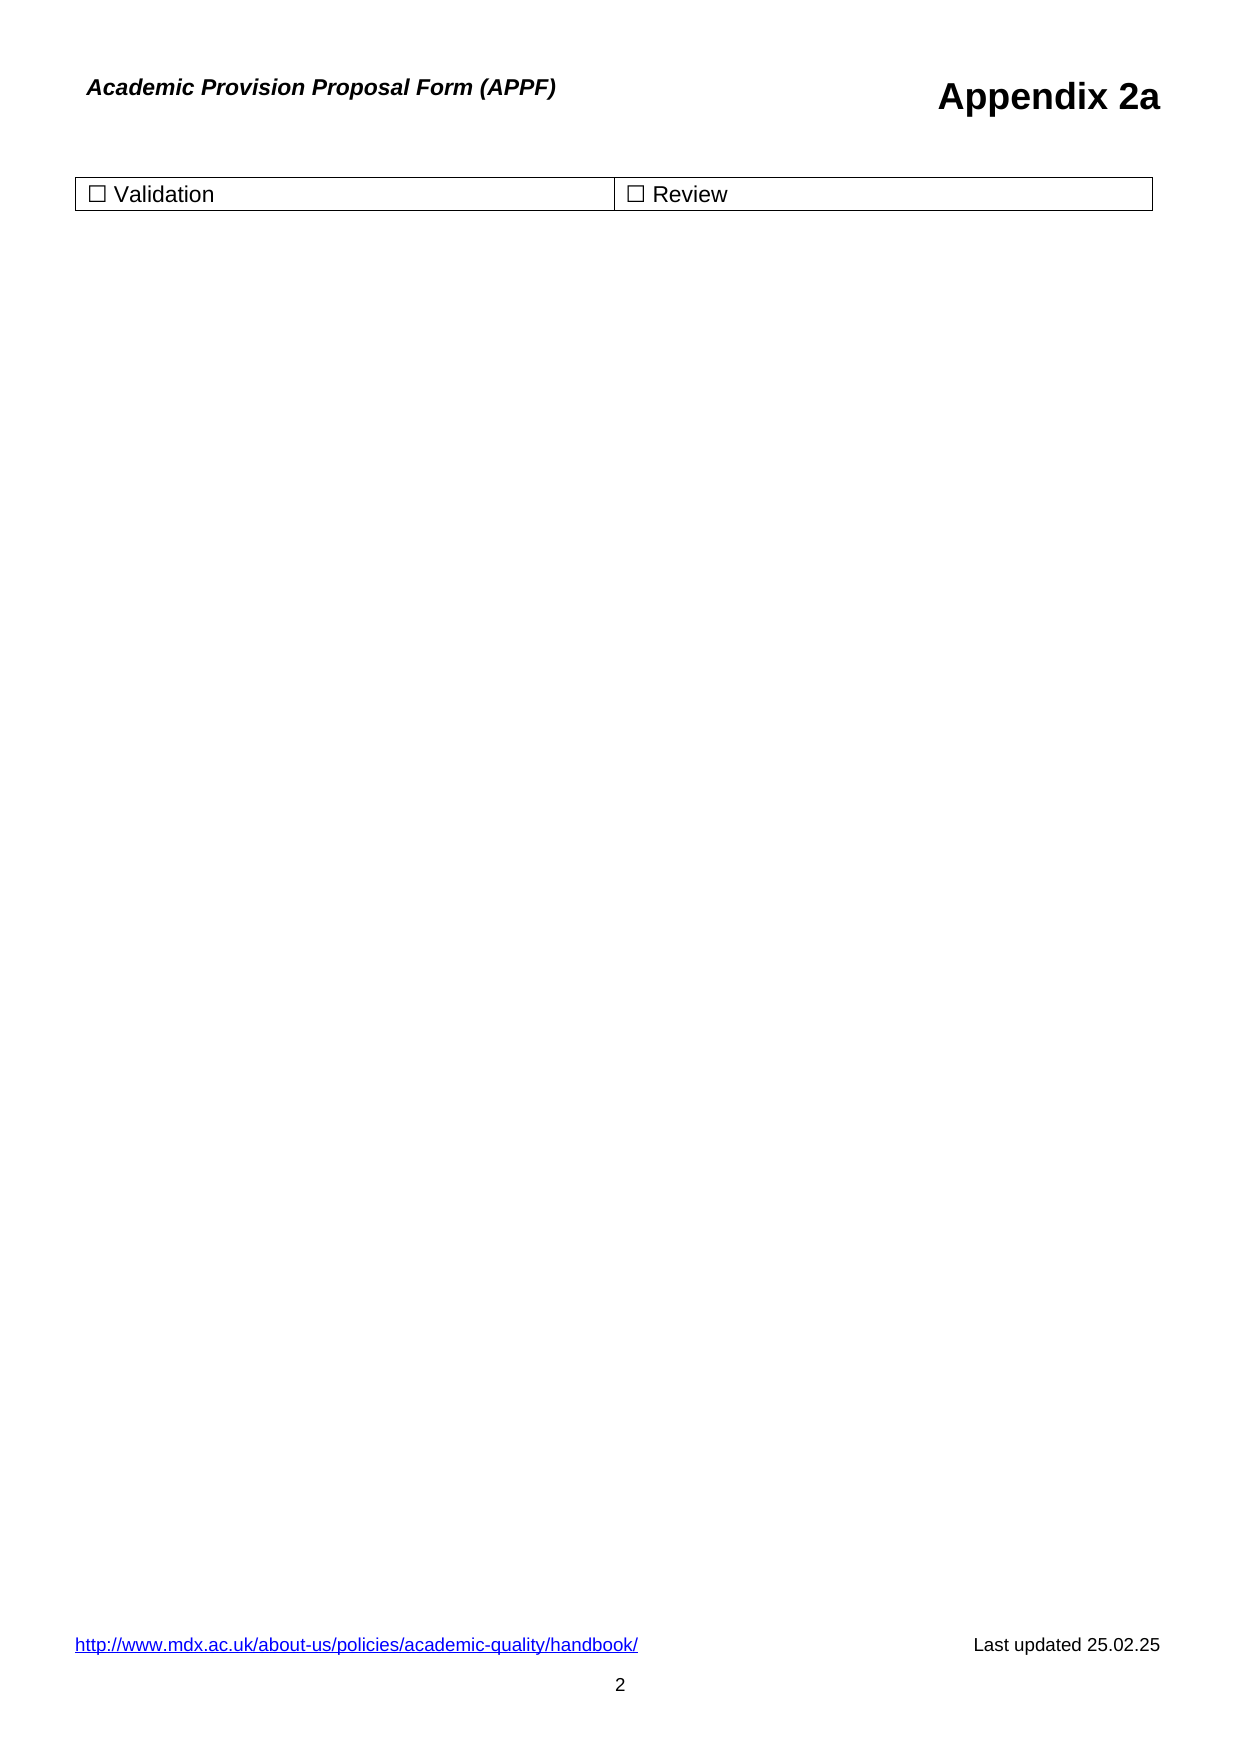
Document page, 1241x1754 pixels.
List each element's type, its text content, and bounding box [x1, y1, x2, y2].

table_cell Review [615, 178, 1152, 210]
table_cell Validation [76, 178, 614, 210]
